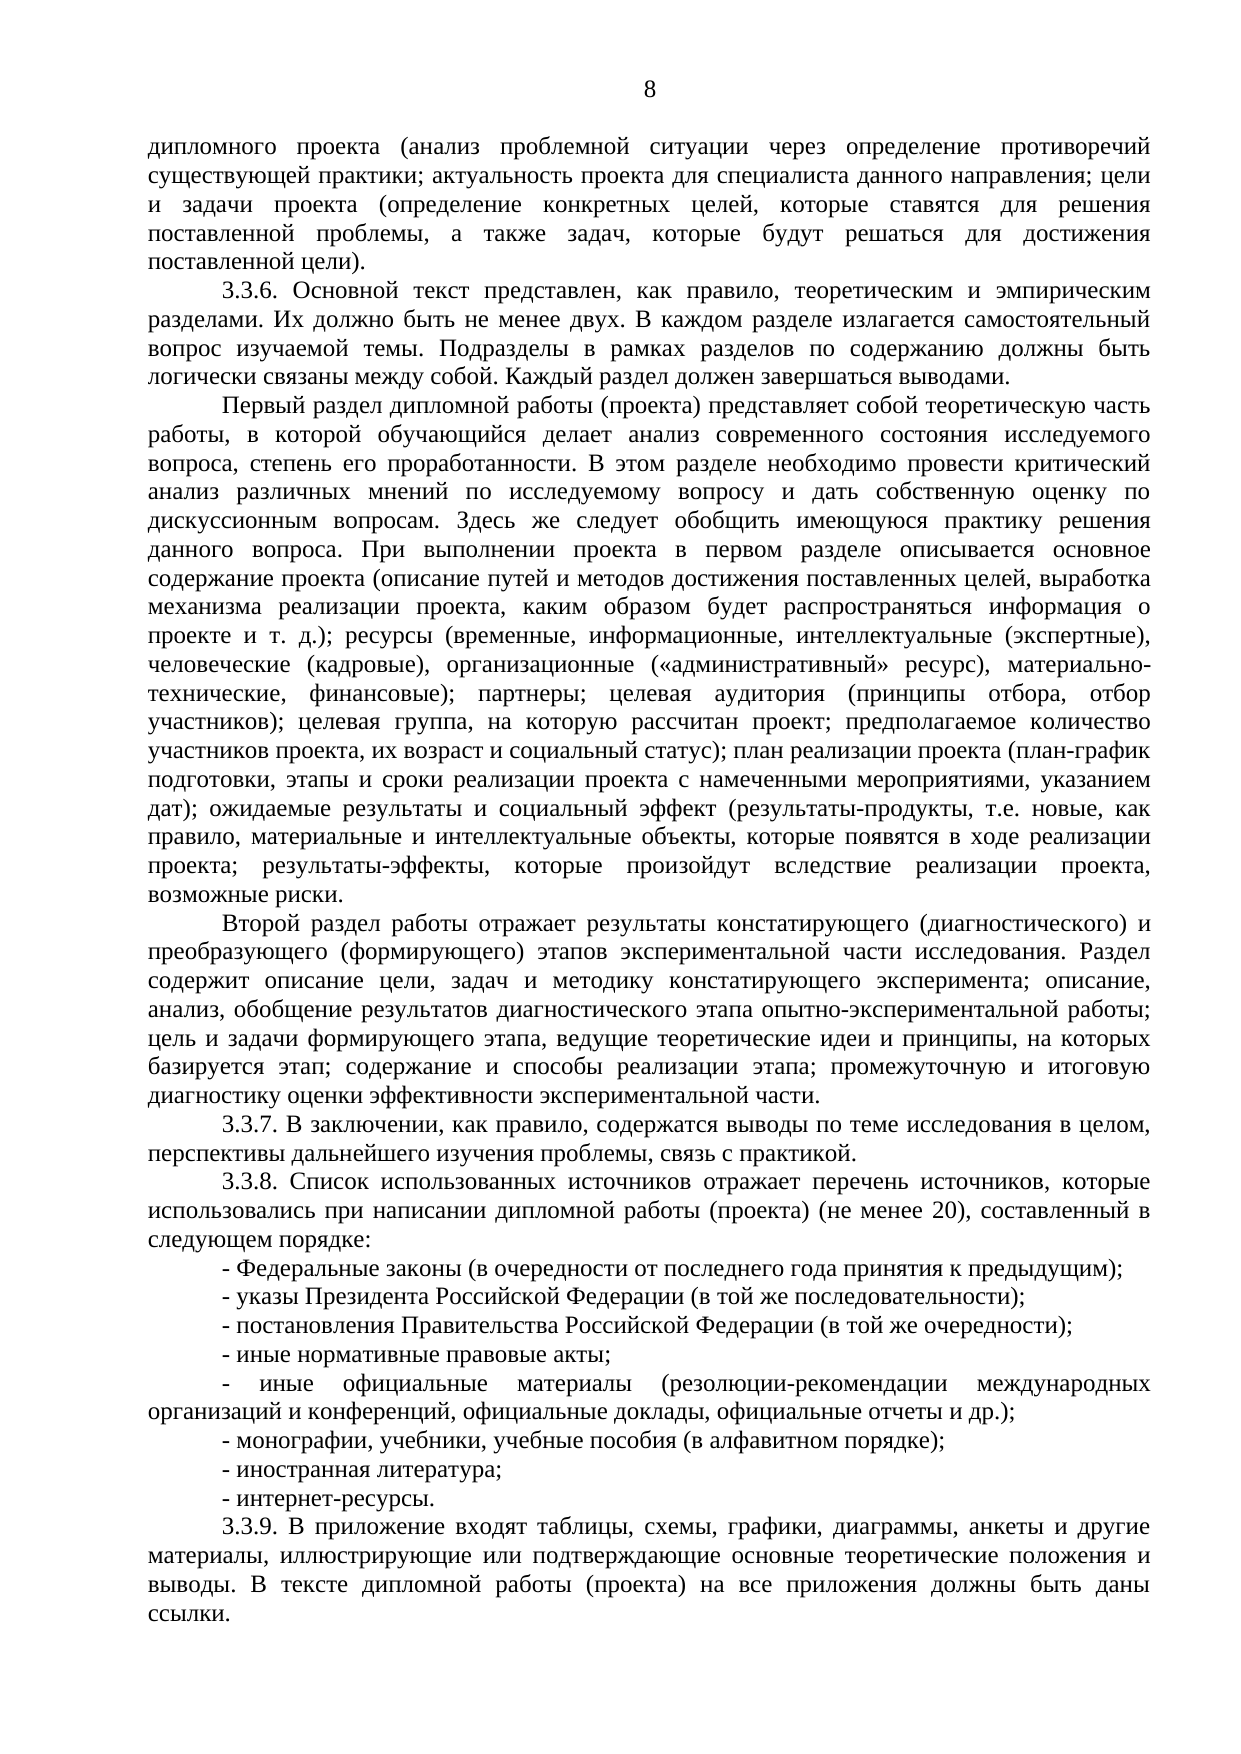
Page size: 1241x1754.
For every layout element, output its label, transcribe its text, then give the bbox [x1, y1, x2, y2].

list 3.3.8. Список использованных источников отражает перечень источников, которые использовались при написании дипломной работы (проекта) (не менее 20), составленный в следующем порядке: [148, 1166, 1152, 1253]
list Первый раздел дипломной работы (проекта) представляет собой теоретическую часть работы, в которой обучающийся делает анализ современного состояния исследуемого вопроса, степень его проработанности. В этом разделе необходимо провести критический анализ различных мнений по исследуемому вопросу и дать собственную оценку по дискуссионным вопросам. Здесь же следует обобщить имеющуюся практику решения данного вопроса. При выполнении проекта в первом разделе описывается основное содержание проекта (описание путей и методов достижения поставленных целей, выработка механизма реализации проекта, каким образом будет распространяться информация о проекте и т. д.); ресурсы (временные, информационные, интеллектуальные (экспертные), человеческие (кадровые), организационные («административный» ресурс), материально-технические, финансовые); партнеры; целевая аудитория (принципы отбора, отбор участников); целевая группа, на которую рассчитан проект; предполагаемое количество участников проекта, их возраст и социальный статус); план реализации проекта (план-график подготовки, этапы и сроки реализации проекта с намеченными мероприятиями, указанием дат); ожидаемые результаты и социальный эффект (результаты-продукты, т.е. новые, как правило, материальные и интеллектуальные объекты, которые появятся в ходе реализации проекта; результаты-эффекты, которые произойдут вследствие реализации проекта, возможные риски. [148, 390, 1152, 908]
list Второй раздел работы отражает результаты констатирующего (диагностического) и преобразующего (формирующего) этапов экспериментальной части исследования. Раздел содержит описание цели, задач и методику констатирующего эксперимента; описание, анализ, обобщение результатов диагностического этапа опытно-экспериментальной работы; цель и задачи формирующего этапа, ведущие теоретические идеи и принципы, на которых базируется этап; содержание и способы реализации этапа; промежуточную и итоговую диагностику оценки эффективности экспериментальной части. [148, 908, 1152, 1109]
list - иные нормативные правовые акты; [148, 1339, 1152, 1368]
list - иностранная литература; [148, 1454, 1152, 1483]
list 3.3.7. В заключении, как правило, содержатся выводы по теме исследования в целом, перспективы дальнейшего изучения проблемы, связь с практикой. [148, 1109, 1152, 1166]
list - Федеральные законы (в очередности от последнего года принятия к предыдущим); [148, 1253, 1152, 1281]
list 3.3.9. В приложение входят таблицы, схемы, графики, диаграммы, анкеты и другие материалы, иллюстрирующие или подтверждающие основные теоретические положения и выводы. В тексте дипломной работы (проекта) на все приложения должны быть даны ссылки. [148, 1511, 1152, 1626]
list - постановления Правительства Российской Федерации (в той же очередности); [148, 1310, 1152, 1339]
list - монографии, учебники, учебные пособия (в алфавитном порядке); [148, 1425, 1152, 1454]
list 3.3.6. Основной текст представлен, как правило, теоретическим и эмпирическим разделами. Их должно быть не менее двух. В каждом разделе излагается самостоятельный вопрос изучаемой темы. Подразделы в рамках разделов по содержанию должны быть логически связаны между собой. Каждый раздел должен завершаться выводами. [148, 275, 1152, 390]
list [148, 131, 1152, 275]
list - интернет-ресурсы. [148, 1483, 1152, 1511]
list - иные официальные материалы (резолюции-рекомендации международных организаций и конференций, официальные доклады, официальные отчеты и др.); [148, 1368, 1152, 1425]
list - указы Президента Российской Федерации (в той же последовательности); [148, 1281, 1152, 1310]
